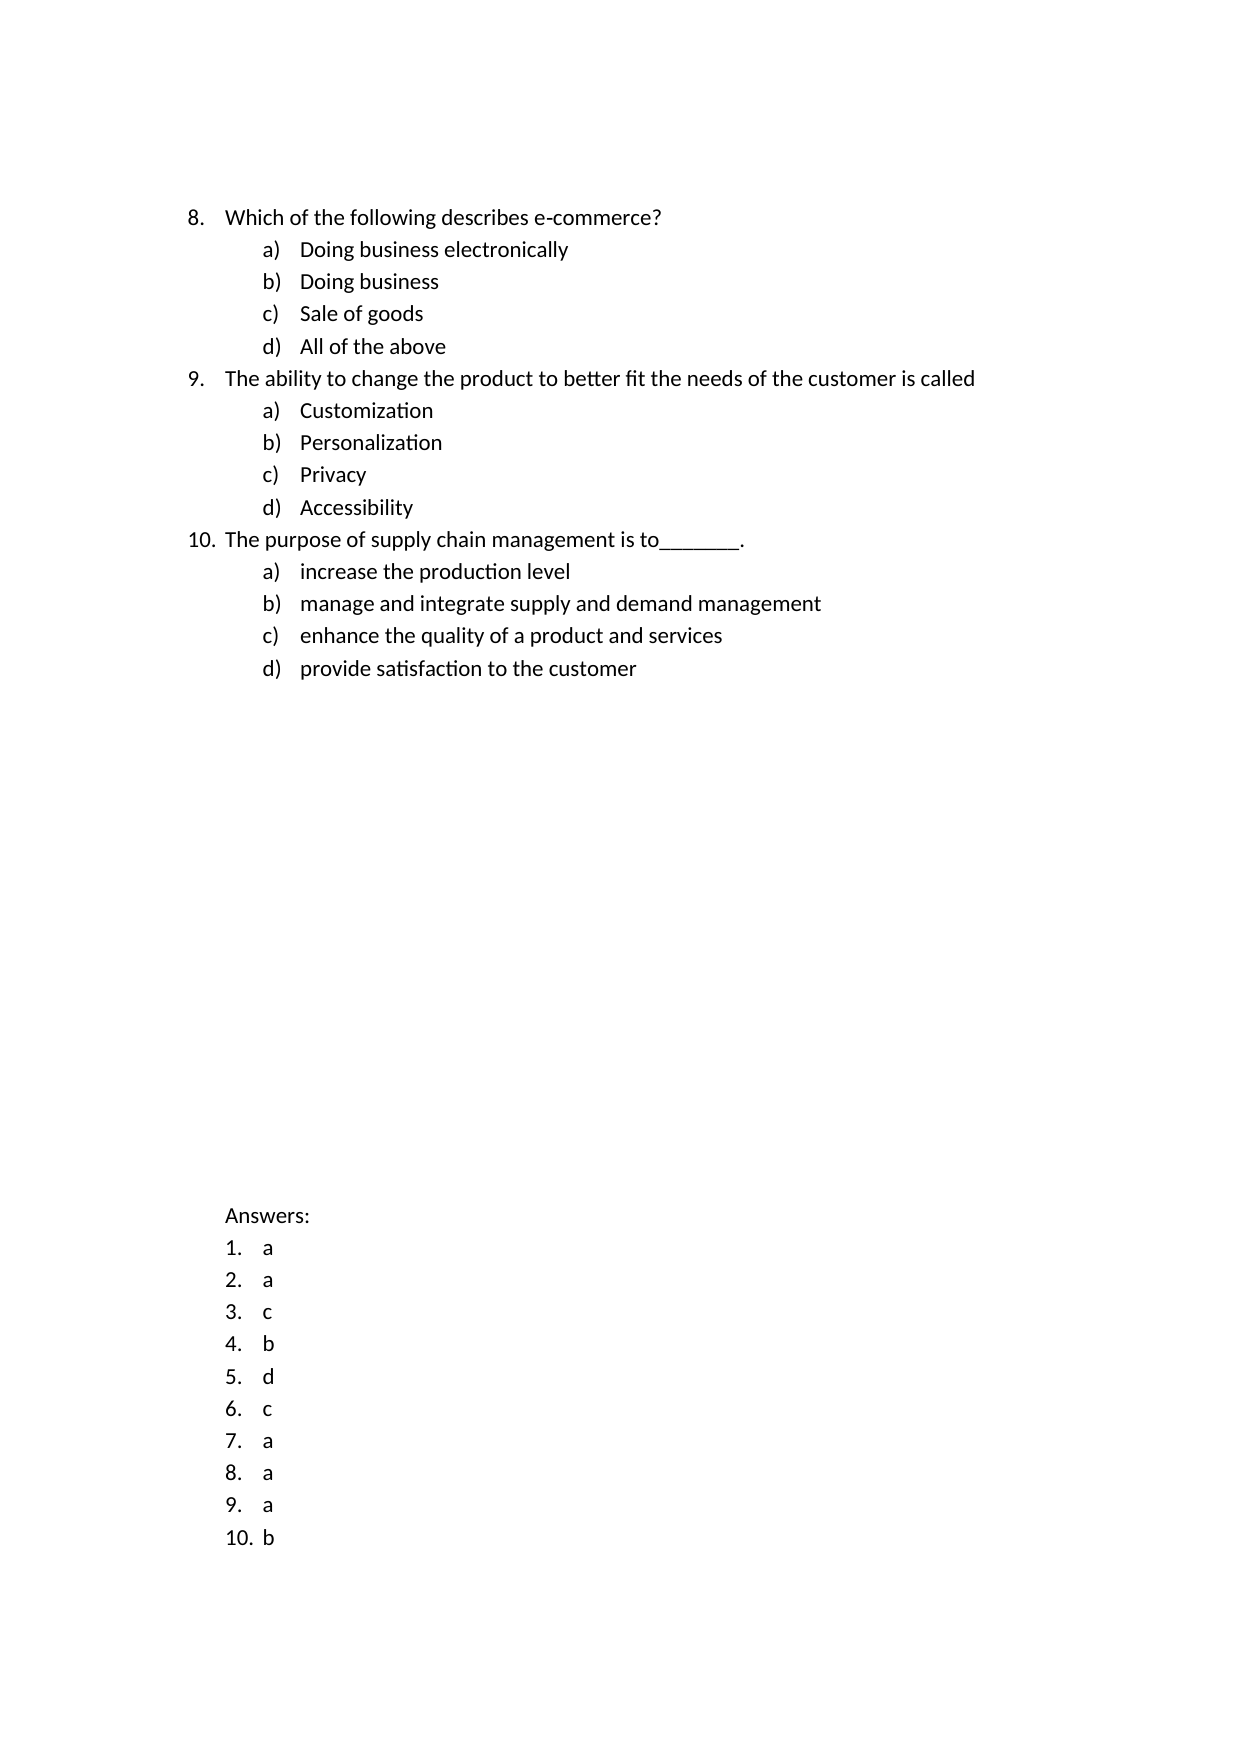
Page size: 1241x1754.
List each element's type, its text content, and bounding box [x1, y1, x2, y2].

list a [225, 1491, 1090, 1518]
list Customization [262, 396, 1090, 424]
list Sale of goods [262, 299, 1090, 328]
list Privacy [262, 461, 1090, 488]
list manage and integrate supply and demand management [262, 589, 1090, 617]
list Which of the following describes e‐commerce? [187, 203, 1090, 231]
list Accessibility [262, 493, 1090, 521]
list d [225, 1362, 1090, 1390]
list a [225, 1233, 1090, 1261]
list Doing business [262, 267, 1090, 295]
list provide satisfaction to the customer [262, 654, 1090, 682]
list Personalization [262, 428, 1090, 456]
list Doing business electronically [262, 235, 1090, 263]
list c [225, 1394, 1090, 1422]
list increase the production level [262, 557, 1090, 585]
list The ability to change the product to better fit the needs of the customer is called [187, 364, 1090, 392]
list enhance the quality of a product and services [262, 621, 1090, 649]
list Answers: [225, 1201, 1090, 1229]
list a [225, 1426, 1090, 1454]
list b [225, 1329, 1090, 1358]
list All of the above [262, 332, 1090, 360]
list c [225, 1297, 1090, 1325]
list b [225, 1523, 1090, 1551]
list a [225, 1458, 1090, 1486]
list The purpose of supply chain management is to_______. [187, 525, 1090, 553]
list a [225, 1265, 1090, 1293]
